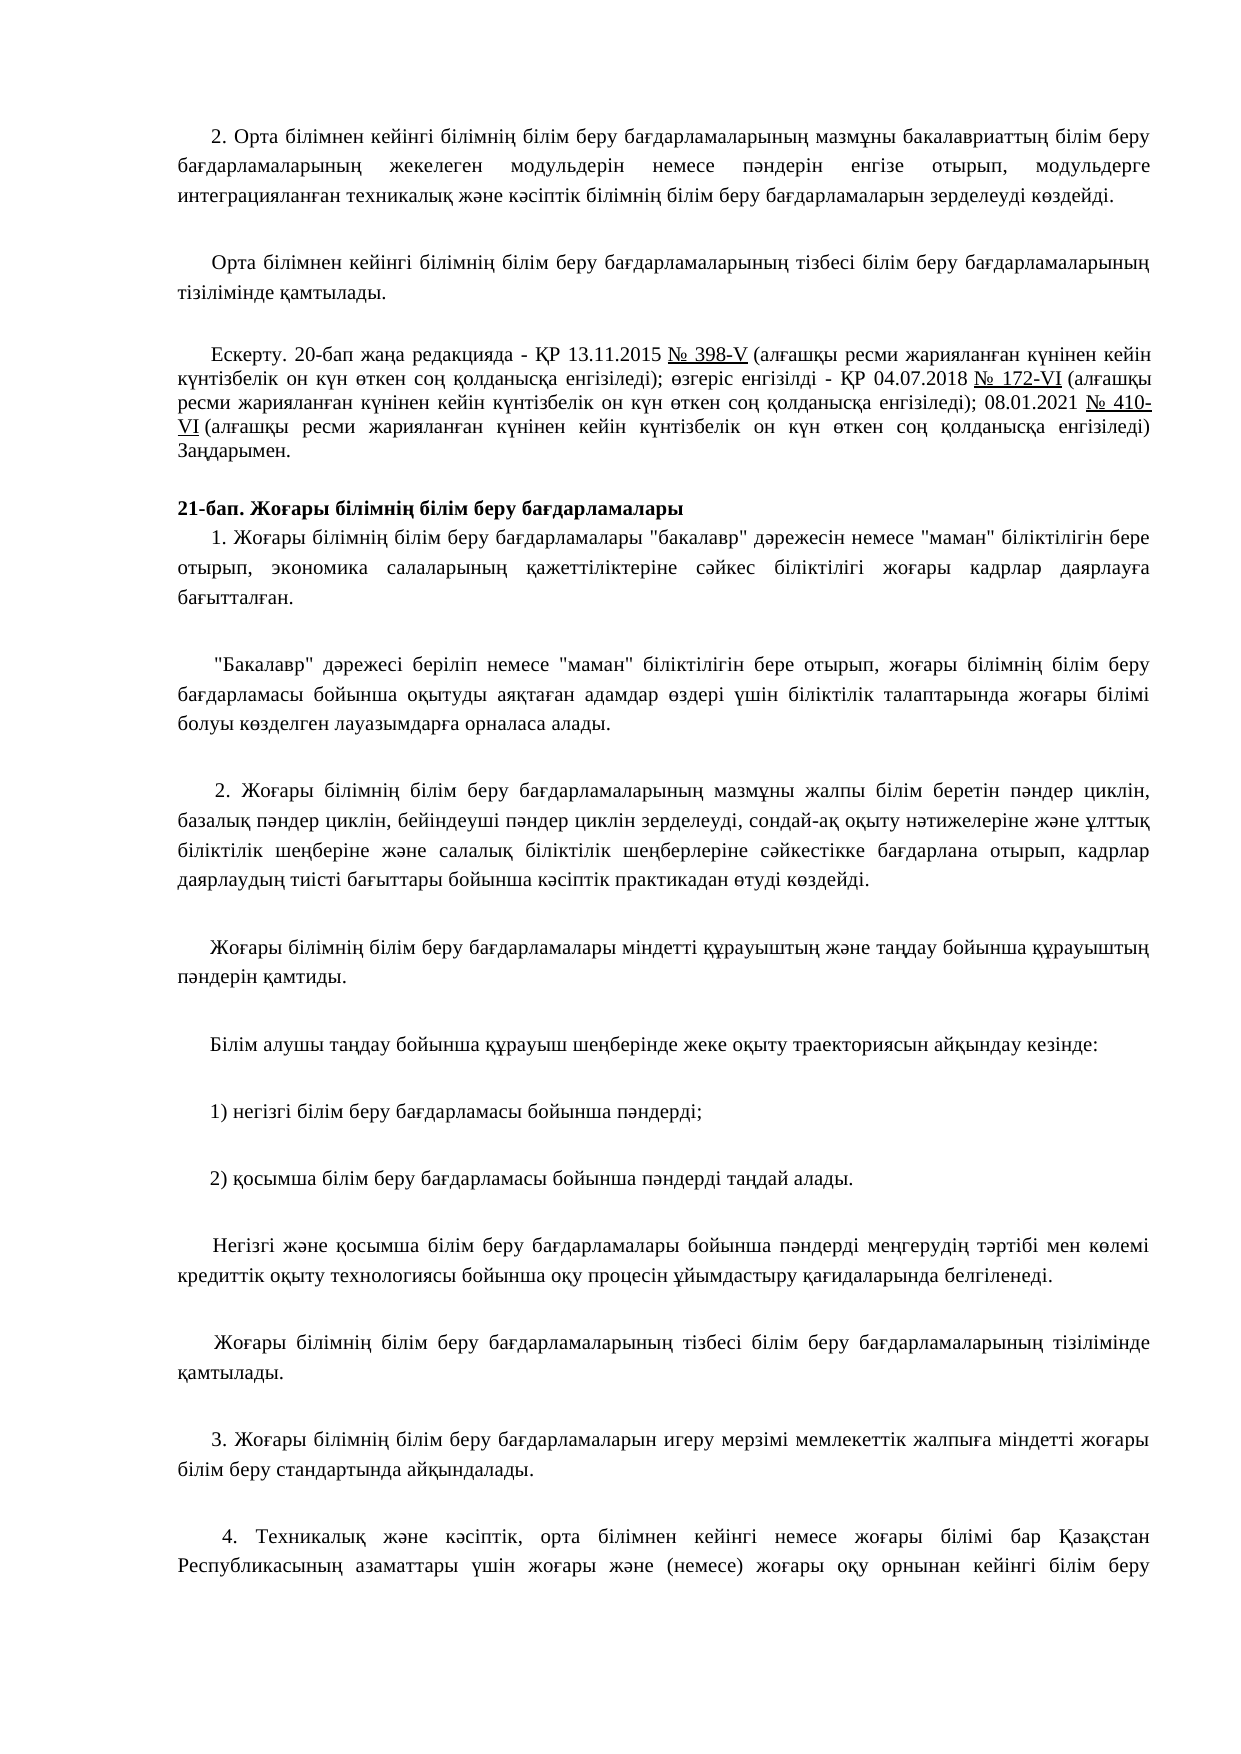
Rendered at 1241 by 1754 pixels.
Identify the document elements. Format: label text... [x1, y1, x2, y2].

text Білім алушы таңдау бойынша құрауыш шеңберінде жеке оқыту траекториясын айқындау кезінде: [177, 1026, 1152, 1056]
text Негізгі және қосымша білім беру бағдарламалары бойынша пәндерді меңгерудің тәртібі мен көлемі кредиттік оқыту технологиясы бойынша оқу процесін ұйымдастыру қағидаларында белгіленеді. [177, 1227, 1152, 1287]
text 2. Орта білімнен кейінгі білімнің білім беру бағдарламаларының мазмұны бакалавриаттың білім беру бағдарламаларының жекелеген модульдерін немесе пәндерін енгізе отырып, модульдерге интеграцияланған техникалық және кәсіптік білімнің білім беру бағдарламаларын зерделеуді көздейді. [177, 118, 1152, 207]
text "Бакалавр" дәрежесі беріліп немесе "маман" біліктілігін бере отырып, жоғары білімнің білім беру бағдарламасы бойынша оқытуды аяқтаған адамдар өздері үшін біліктілік талаптарында жоғары білімі болуы көзделген лауазымдарға орналаса алады. [177, 646, 1152, 735]
text Орта білімнен кейінгі білімнің білім беру бағдарламаларының тізбесі білім беру бағдарламаларының тізілімінде қамтылады. [177, 245, 1152, 304]
text Жоғары білімнің білім беру бағдарламаларының тізбесі білім беру бағдарламаларының тізілімінде қамтылады. [177, 1324, 1152, 1384]
text 1. Жоғары білімнің білім беру бағдарламалары "бакалавр" дәрежесін немесе "маман" біліктілігін бере отырып, экономика салаларының қажеттіліктеріне сәйкес біліктілігі жоғары кадрлар даярлауға бағытталған. [177, 519, 1152, 609]
text Ескерту. 20-бап жаңа редакцияда - ҚР 13.11.2015 № 398-V (алғашқы ресми жарияланған күнінен кейін күнтізбелік он күн өткен соң қолданысқа енгізіледі); өзгеріс енгізілді - ҚР 04.07.2018 № 172-VІ (алғашқы ресми жарияланған күнінен кейін күнтiзбелiк он күн өткен соң қолданысқа енгiзiледi); 08.01.2021 № 410-VI (алғашқы ресми жарияланған күнінен кейін күнтізбелік он күн өткен соң қолданысқа енгізіледі) Заңдарымен. [177, 342, 1152, 490]
text 1) негізгі білім беру бағдарламасы бойынша пәндерді; [177, 1093, 1152, 1123]
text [177, 1518, 1152, 1577]
text 2. Жоғары білімнің білім беру бағдарламаларының мазмұны жалпы білім беретін пәндер циклін, базалық пәндер циклін, бейіндеуші пәндер циклін зерделеуді, сондай-ақ оқыту нәтижелеріне және ұлттық біліктілік шеңберіне және салалық біліктілік шеңберлеріне сәйкестікке бағдарлана отырып, кадрлар даярлаудың тиісті бағыттары бойынша кәсіптік практикадан өтуді көздейді. [177, 773, 1152, 891]
text 2) қосымша білім беру бағдарламасы бойынша пәндерді таңдай алады. [177, 1160, 1152, 1190]
text 21-бап. Жоғары білімнің білім беру бағдарламалары [177, 490, 1152, 519]
text Жоғары білімнің білім беру бағдарламалары міндетті құрауыштың және таңдау бойынша құрауыштың пәндерін қамтиды. [177, 929, 1152, 988]
text 3. Жоғары білімнің білім беру бағдарламаларын игеру мерзімі мемлекеттік жалпыға міндетті жоғары білім беру стандартында айқындалады. [177, 1421, 1152, 1481]
